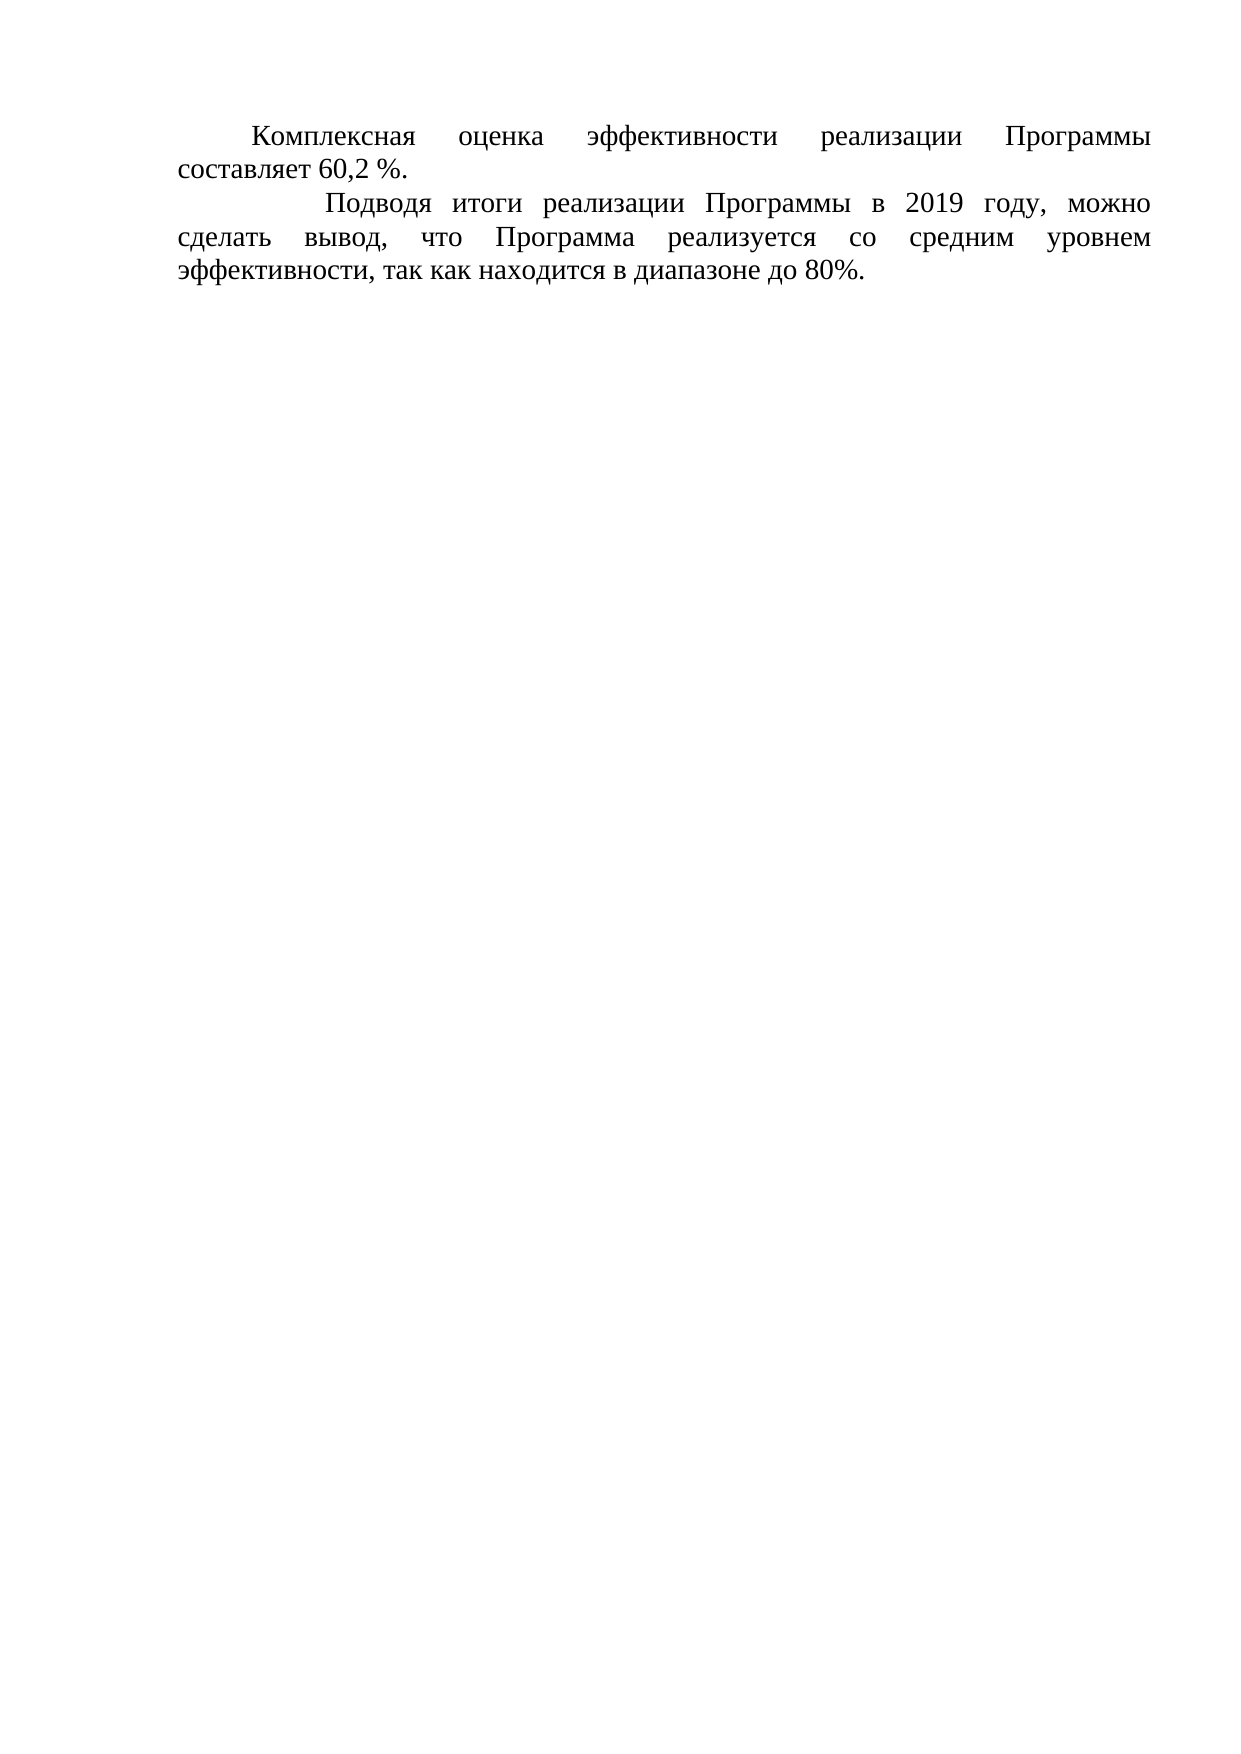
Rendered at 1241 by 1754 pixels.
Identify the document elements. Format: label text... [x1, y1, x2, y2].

text Подводя итоги реализации Программы в 2019 году, можно сделать вывод, что Программа реализуется со средним уровнем эффективности, так как находится в диапазоне до 80%. [177, 185, 1152, 286]
text Комплексная оценка эффективности реализации Программы составляет 60,2 %. [177, 118, 1152, 185]
